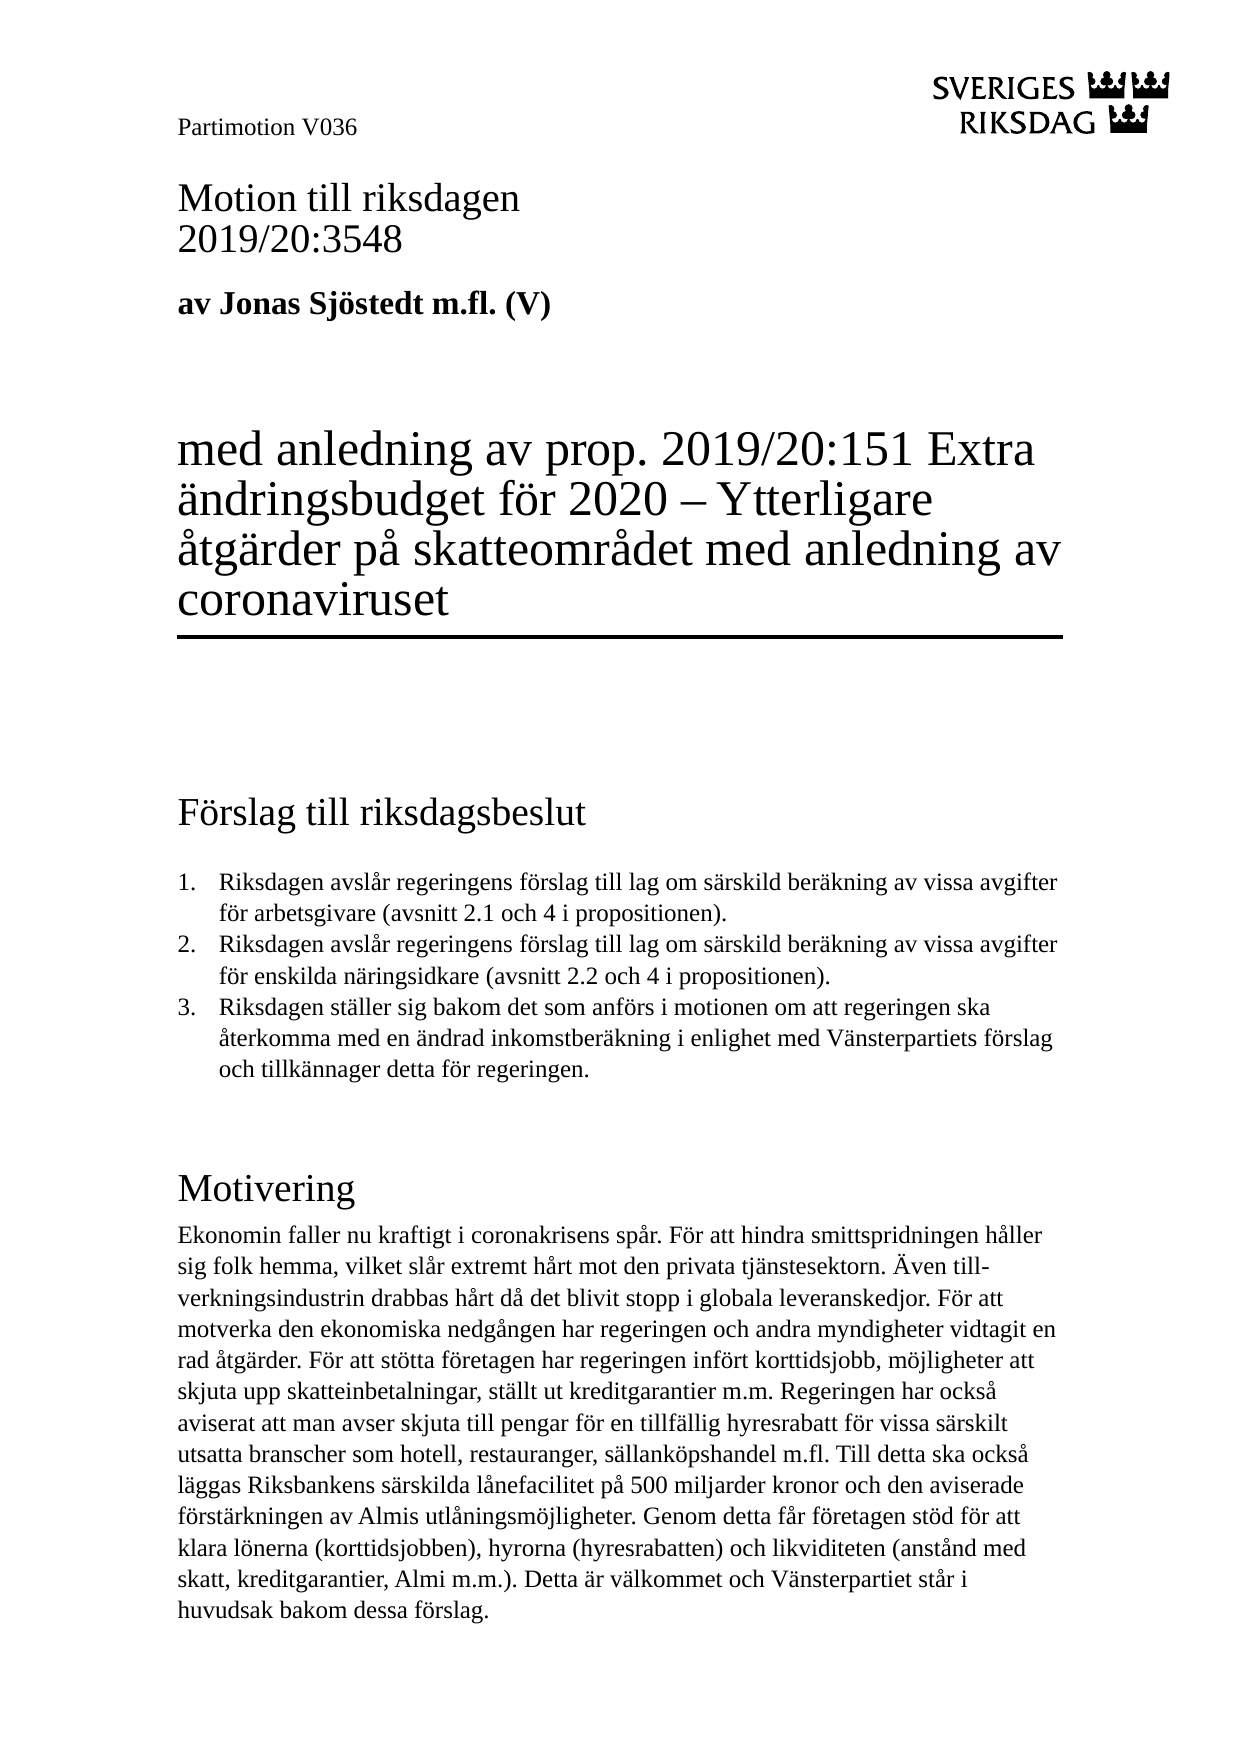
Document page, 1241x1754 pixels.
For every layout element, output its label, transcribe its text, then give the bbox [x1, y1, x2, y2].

text Ekonomin faller nu kraftigt i coronakrisens spår. För att hindra smittspridningen håller sig folk hemma, vilket slår extremt hårt mot den privata tjänstesektorn. Även tillverkningsindustrin drabbas hårt då det blivit stopp i globala leveranskedjor. För att motverka den ekonomiska nedgången har regeringen och andra myndigheter vidtagit en rad åtgärder. För att stötta företagen har regeringen infört korttidsjobb, möjligheter att skjuta upp skatteinbetalningar, ställt ut kreditgarantier m.m. Regeringen har också aviserat att man avser skjuta till pengar för en tillfällig hyresrabatt för vissa särskilt utsatta branscher som hotell, restauranger, sällanköpshandel m.fl. Till detta ska också läggas Riksbankens särskilda lånefacilitet på 500 miljarder kronor och den aviserade förstärkningen av Almis utlåningsmöjligheter. Genom detta får företagen stöd för att klara lönerna (korttidsjobben), hyrorna (hyresrabatten) och likviditeten (anstånd med skatt, kreditgarantier, Almi m.m.). Detta är välkommet och Vänsterpartiet står i huvudsak bakom dessa förslag. [177, 1218, 1063, 1624]
